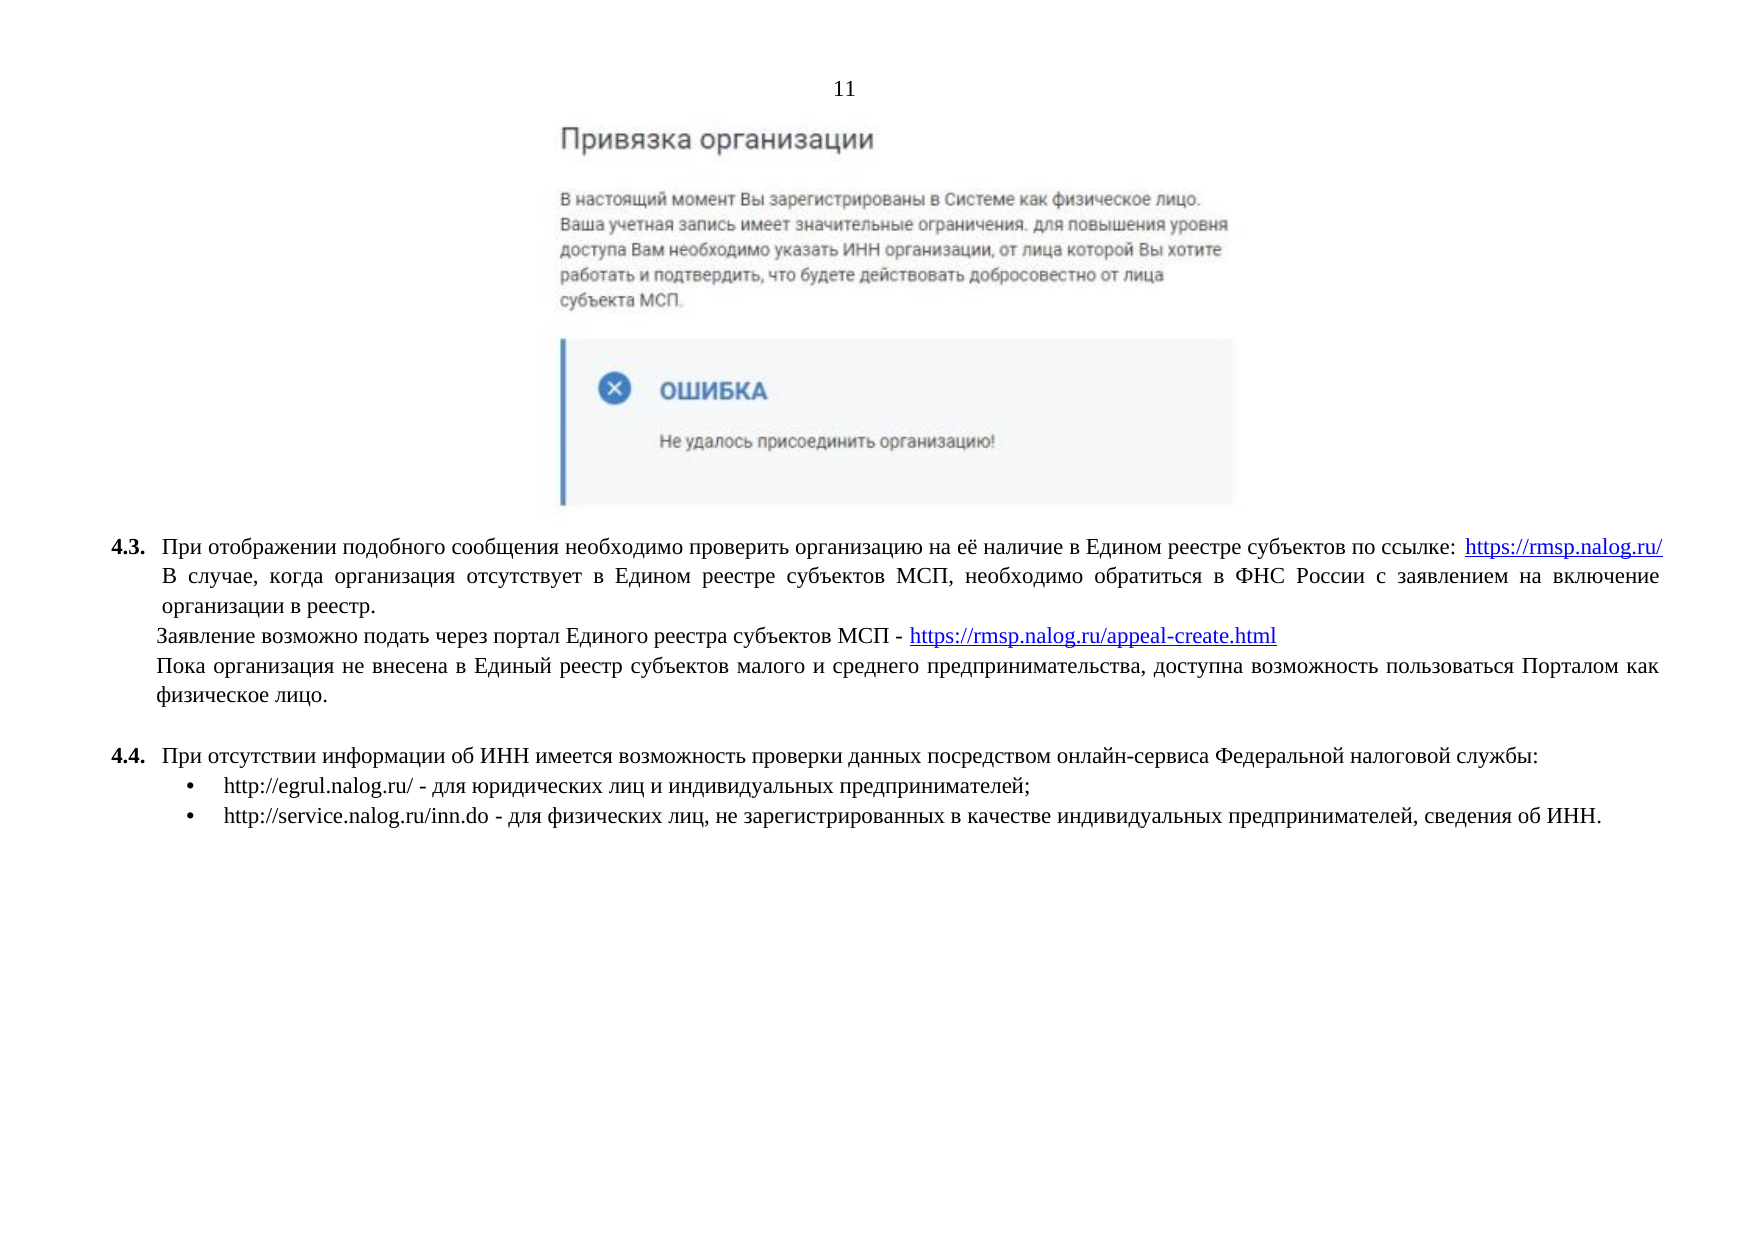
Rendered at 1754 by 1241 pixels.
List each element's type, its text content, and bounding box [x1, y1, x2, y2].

text Заявление возможно подать через портал Единого реестра субъектов МСП - https://rmsp.nalog.ru/appeal-create.html [156, 622, 1662, 648]
list При отображении подобного сообщения необходимо проверить организацию на её наличие в Едином реестре субъектов по ссылке: https://rmsp.nalog.ru/ В случае, когда организация отсутствует в Едином реестре субъектов МСП, необходимо обратиться в ФНС России с заявлением на включение организации в реестр. [111, 533, 1662, 618]
list http://service.nalog.ru/inn.do - для физических лиц, не зарегистрированных в качестве индивидуальных предпринимателей, сведения об ИНН. [186, 802, 1657, 828]
text Пока организация не внесена в Единый реестр субъектов малого и среднего предпринимательства, доступна возможность пользоваться Порталом как физическое лицо. [156, 652, 1662, 708]
picture [542, 101, 1256, 531]
list При отсутствии информации об ИНН имеется возможность проверки данных посредством онлайн-сервиса Федеральной налоговой службы: [111, 742, 1662, 768]
list http://egrul.nalog.ru/ - для юридических лиц и индивидуальных предпринимателей; [186, 772, 1657, 798]
